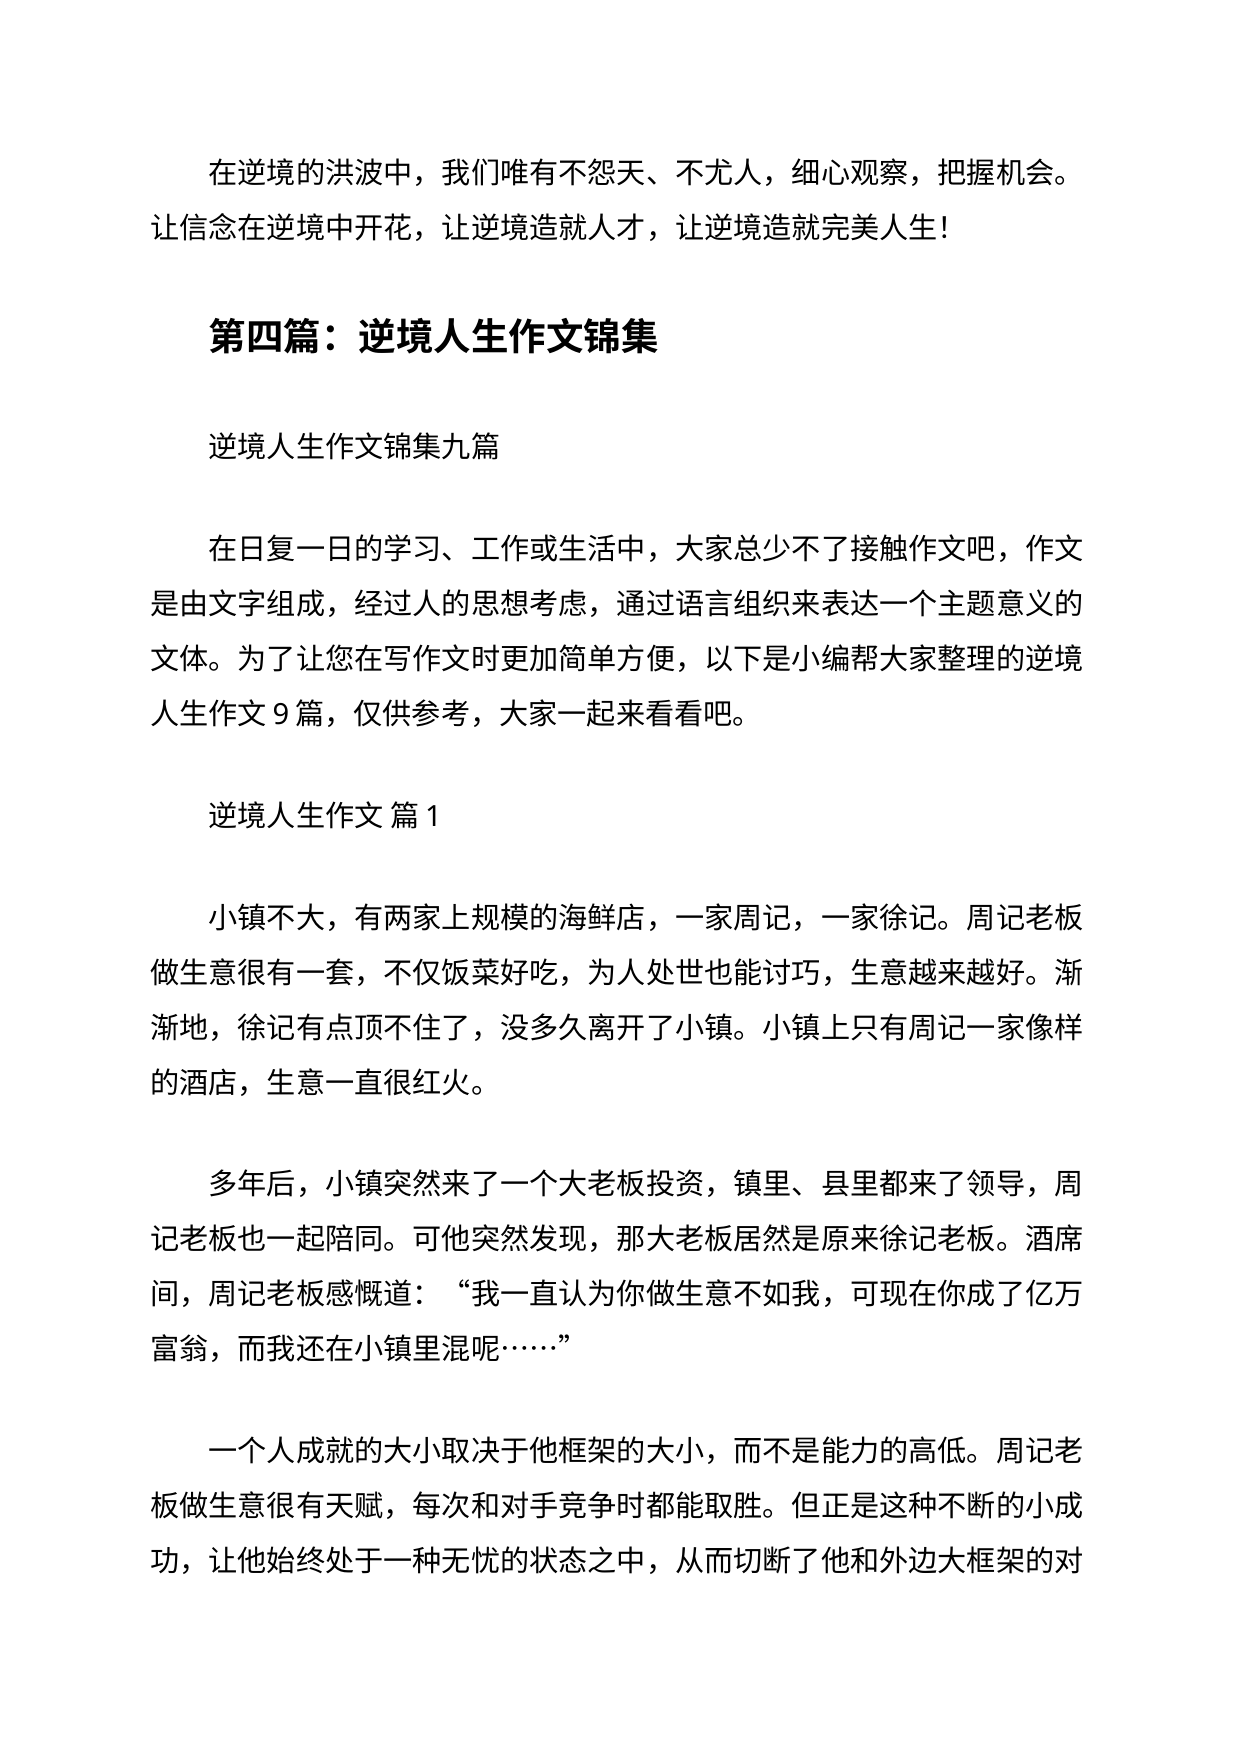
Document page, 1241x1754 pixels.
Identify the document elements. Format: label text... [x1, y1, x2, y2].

text 逆境人生作文 篇1 [150, 792, 1090, 835]
text 多年后，小镇突然来了一个大老板投资，镇里、县里都来了领导，周记老板也一起陪同。可他突然发现，那大老板居然是原来徐记老板。酒席间，周记老板感慨道：“我一直认为你做生意不如我，可现在你成了亿万富翁，而我还在小镇里混呢……” [150, 1161, 1090, 1368]
text 第四篇：逆境人生作文锦集 [150, 307, 1090, 361]
text 小镇不大，有两家上规模的海鲜店，一家周记，一家徐记。周记老板做生意很有一套，不仅饭菜好吃，为人处世也能讨巧，生意越来越好。渐渐地，徐记有点顶不住了，没多久离开了小镇。小镇上只有周记一家像样的酒店，生意一直很红火。 [150, 894, 1090, 1101]
text 在日复一日的学习、工作或生活中，大家总少不了接触作文吧，作文是由文字组成，经过人的思想考虑，通过语言组织来表达一个主题意义的文体。为了让您在写作文时更加简单方便，以下是小编帮大家整理的逆境人生作文9篇，仅供参考，大家一起来看看吧。 [150, 526, 1090, 733]
text 逆境人生作文锦集九篇 [150, 424, 1090, 466]
text 在逆境的洪波中，我们唯有不怨天、不尤人，细心观察，把握机会。让信念在逆境中开花，让逆境造就人才，让逆境造就完美人生！ [150, 150, 1090, 247]
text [150, 1427, 1090, 1579]
